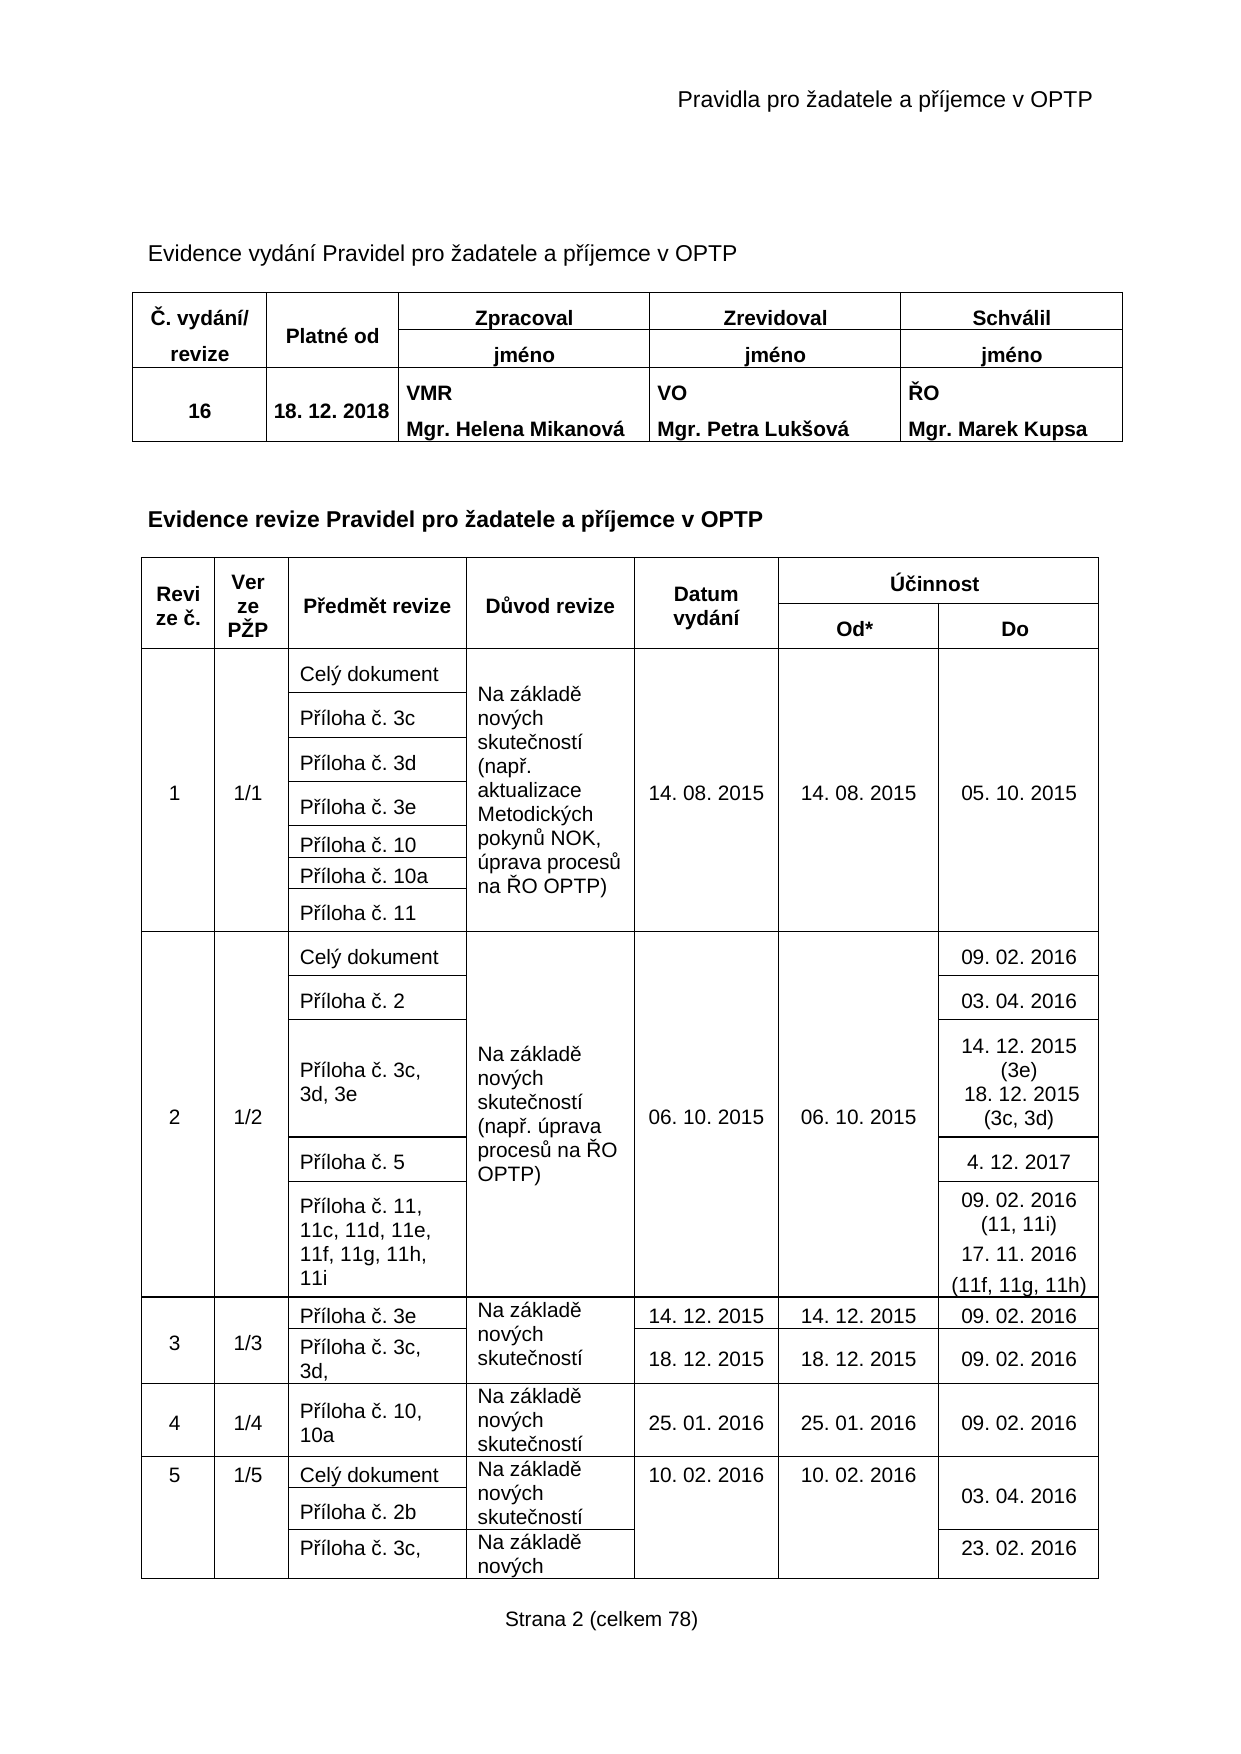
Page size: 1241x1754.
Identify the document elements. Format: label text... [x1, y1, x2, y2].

table_cell Příloha č. 10, 10a [289, 1384, 466, 1456]
table_cell Celý dokument [289, 932, 466, 975]
table_cell 1/2 [215, 932, 288, 1296]
table_cell 14. 12. 2015 [779, 1298, 938, 1328]
table_cell 1/1 [215, 649, 288, 931]
table_cell 18. 12. 2018 [267, 368, 398, 441]
table_cell 09. 02. 2016 [939, 932, 1098, 975]
table_cell 4. 12. 2017 [939, 1138, 1098, 1181]
table_header Datum vydání [635, 558, 778, 648]
table_cell 10. 02. 2016 [635, 1457, 778, 1578]
table_cell 3 [142, 1298, 214, 1383]
table_cell 03. 04. 2016 [939, 1457, 1098, 1529]
table_cell 1/4 [215, 1384, 288, 1456]
table_cell jméno [901, 330, 1122, 367]
table_cell 4 [142, 1384, 214, 1456]
table_cell 23. 02. 2016 [939, 1530, 1098, 1578]
table_cell 1 [142, 649, 214, 931]
table_cell 2 [142, 932, 214, 1296]
table_cell 09. 02. 2016 [939, 1298, 1098, 1328]
table_cell 18. 12. 2015 [779, 1329, 938, 1383]
table_cell 16 [133, 368, 266, 441]
table_header Schválil [901, 293, 1122, 329]
table_cell Příloha č. 11 [289, 889, 466, 931]
table_header Platné od [267, 293, 398, 367]
table_cell ŘO Mgr. Marek Kupsa [901, 368, 1122, 441]
table_cell VMR Mgr. Helena Mikanová [399, 368, 649, 441]
table_cell jméno [399, 330, 649, 367]
table_header Účinnost [779, 558, 1098, 602]
table_cell 06. 10. 2015 [635, 932, 778, 1296]
table_cell 10. 02. 2016 [779, 1457, 938, 1578]
table_cell Příloha č. 3c, 3d, [289, 1329, 466, 1383]
table_cell 1/5 [215, 1457, 288, 1578]
table_cell 25. 01. 2016 [635, 1384, 778, 1456]
table_cell Na základě nových skutečností (např. úprava procesů na ŘO OPTP) [467, 932, 634, 1296]
table_cell Do [939, 604, 1098, 648]
table_cell Příloha č. 5 [289, 1138, 466, 1181]
table_header Č. vydání/ revize [133, 293, 266, 367]
table_cell Na základě nových skutečností [467, 1298, 634, 1383]
table_cell Na základě nových skutečností [467, 1530, 634, 1578]
table_cell Příloha č. 10 [289, 826, 466, 857]
table_cell 06. 10. 2015 [779, 932, 938, 1296]
table_cell 05. 10. 2015 [939, 649, 1098, 931]
table_cell 03. 04. 2016 [939, 976, 1098, 1019]
table_cell Příloha č. 10a [289, 858, 466, 888]
table_header Důvod revize [467, 558, 634, 648]
table_cell 5 [142, 1457, 214, 1578]
table_cell Od* [779, 604, 938, 648]
table_cell Na základě nových skutečností [467, 1384, 634, 1456]
table_cell 14. 12. 2015 [635, 1298, 778, 1328]
table_header Zpracoval [399, 293, 649, 329]
table_cell 25. 01. 2016 [779, 1384, 938, 1456]
table_cell Příloha č. 3e [289, 782, 466, 825]
table_cell Na základě nových skutečností [467, 1457, 634, 1529]
table_cell Příloha č. 3e [289, 1298, 466, 1328]
table_cell Na základě nových skutečností (např. aktualizace Metodických pokynů NOK, úprava procesů na ŘO OPTP) [467, 649, 634, 931]
table_header Revize č. [142, 558, 214, 648]
table_header Předmět revize [289, 558, 466, 648]
table_header Verze PŽP [215, 558, 288, 648]
table_cell 18. 12. 2015 [635, 1329, 778, 1383]
table_cell 14. 08. 2015 [635, 649, 778, 931]
table_cell VO Mgr. Petra Lukšová [650, 368, 900, 441]
table_cell 09. 02. 2016 (11, 11i) 17. 11. 2016 (11f, 11g, 11h) [939, 1182, 1098, 1296]
table_cell Příloha č. 2b [289, 1488, 466, 1529]
text Evidence revize Pravidel pro žadatele a příjemce v OPTP [148, 506, 1092, 532]
text Evidence vydání Pravidel pro žadatele a příjemce v OPTP [148, 240, 1092, 267]
table_cell Příloha č. 3c, 3d, 3e [289, 1020, 466, 1136]
table_cell Příloha č. 3d [289, 738, 466, 781]
table_cell Celý dokument [289, 649, 466, 692]
table_cell Příloha č. 2 [289, 976, 466, 1019]
table_cell 09. 02. 2016 [939, 1329, 1098, 1383]
table_cell Příloha č. 11, 11c, 11d, 11e, 11f, 11g, 11h, 11i [289, 1182, 466, 1296]
table_cell jméno [650, 330, 900, 367]
table_cell 14. 08. 2015 [779, 649, 938, 931]
table_cell Příloha č. 3c, [289, 1530, 466, 1578]
table_cell 14. 12. 2015 (3e) 18. 12. 2015 (3c, 3d) [939, 1020, 1098, 1136]
table_cell 1/3 [215, 1298, 288, 1383]
table_cell 09. 02. 2016 [939, 1384, 1098, 1456]
table_cell Příloha č. 3c [289, 693, 466, 737]
table_header Zrevidoval [650, 293, 900, 329]
table_cell Celý dokument [289, 1457, 466, 1487]
